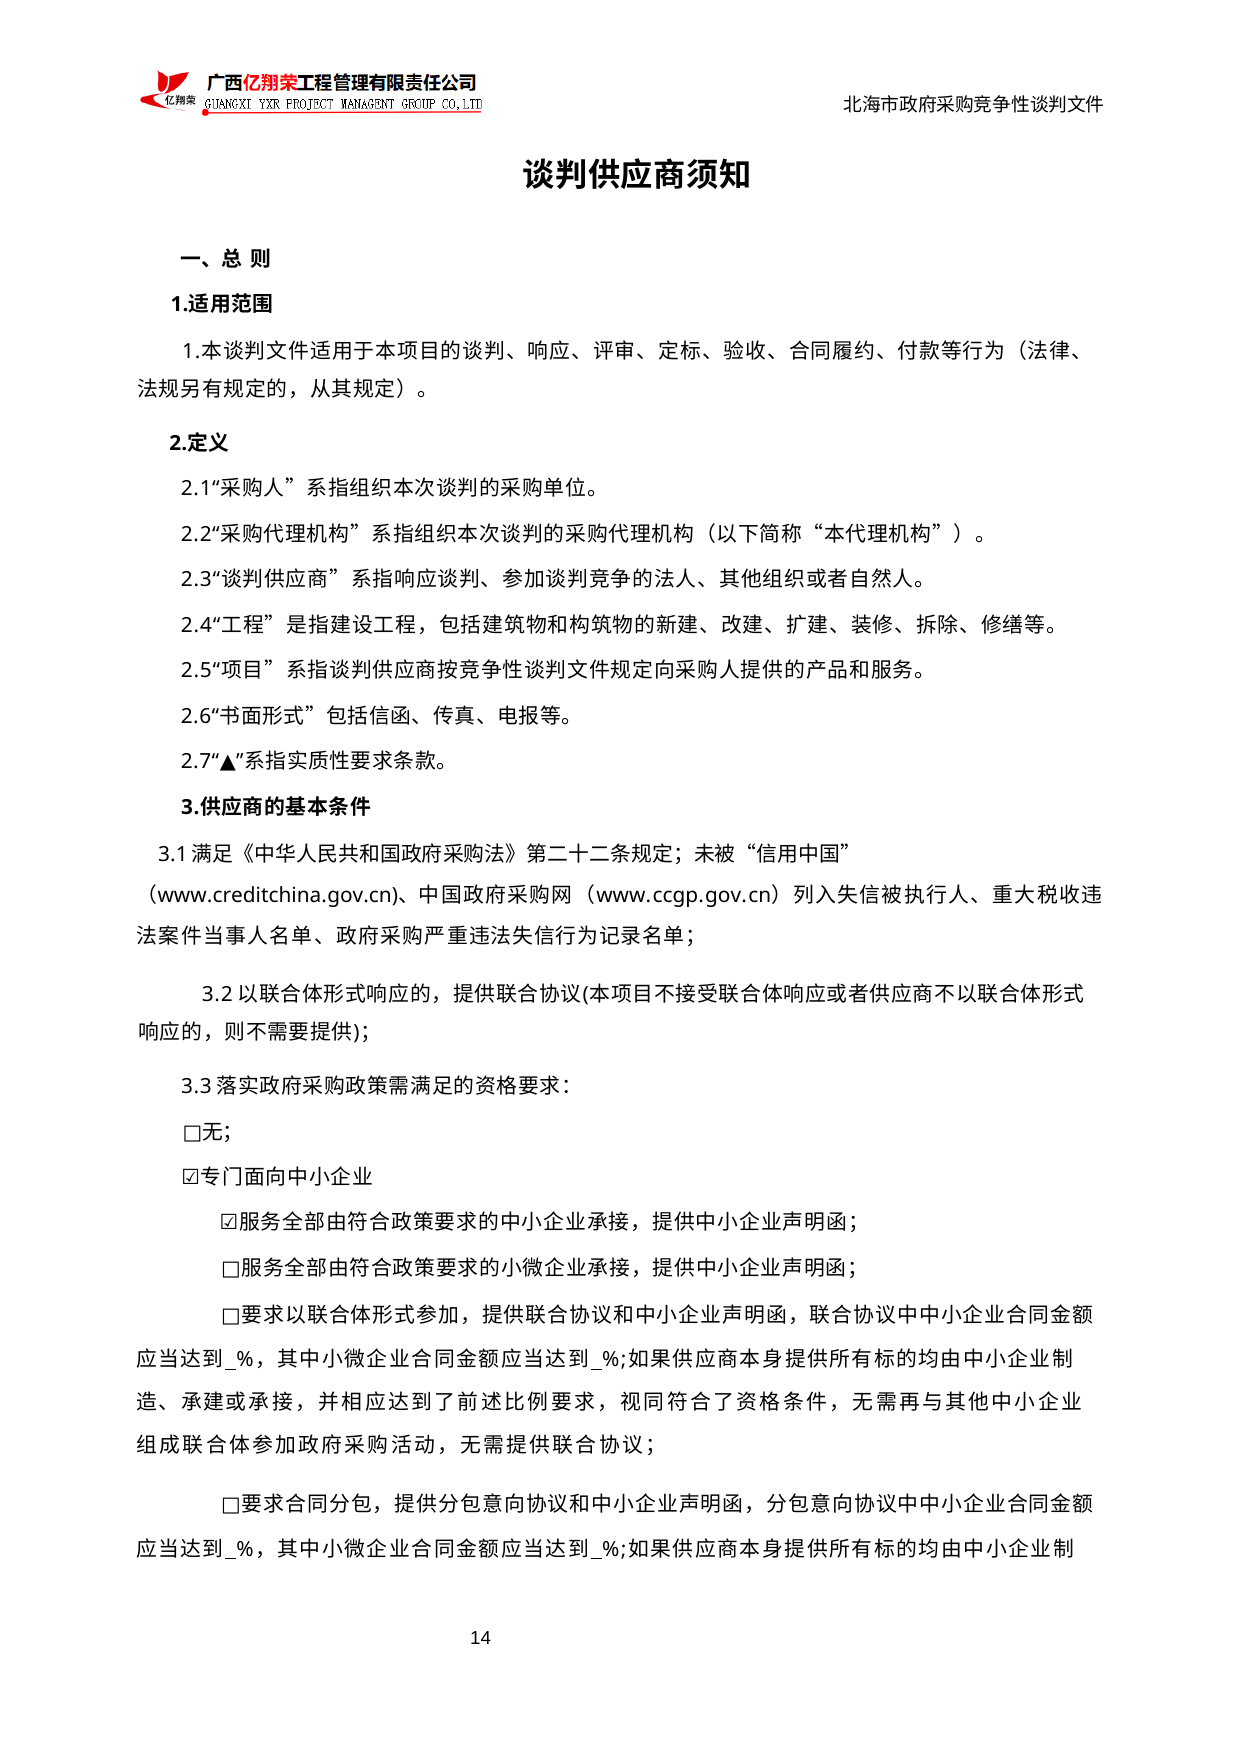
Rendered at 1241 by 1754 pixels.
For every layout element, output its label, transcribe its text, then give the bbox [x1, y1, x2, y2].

text □无； [182, 1116, 1104, 1145]
text ☑专门面向中小企业 [181, 1162, 1104, 1190]
text 1.适用范围 [170, 289, 1104, 317]
text 2.2“采购代理机构”系指组织本次谈判的采购代理机构（以下简称“本代理机构”）。 [181, 518, 1104, 547]
text 谈判供应商须知 [522, 152, 1104, 195]
text ☑服务全部由符合政策要求的中小企业承接，提供中小企业声明函； [219, 1207, 1104, 1236]
text 一、总 则 [181, 243, 1104, 272]
text □服务全部由符合政策要求的小微企业承接，提供中小企业声明函； [221, 1253, 1104, 1281]
picture [137, 67, 487, 120]
text □要求以联合体形式参加，提供联合协议和中小企业声明函，联合协议中中小企业合同金额应当达到 %，其中小微企业合同金额应当达到 %;如果供应商本身提供所有标的均由中小企业制造、承建或承接，并相应达到了前述比例要求，视同符合了资格条件，无需再与其他中小企业组成联合体参加政府采购活动，无需提供联合协议； [136, 1298, 1095, 1458]
text 2.4“工程”是指建设工程，包括建筑物和构筑物的新建、改建、扩建、装修、拆除、修缮等。 [181, 609, 1104, 638]
text 3.3落实政府采购政策需满足的资格要求： [181, 1071, 1104, 1099]
text 1.本谈判文件适用于本项目的谈判、响应、评审、定标、验收、合同履约、付款等行为（法律、法规另有规定的，从其规定）。 [137, 334, 1095, 403]
text 2.1“采购人”系指组织本次谈判的采购单位。 [181, 472, 1104, 501]
text 2.定义 [169, 427, 1104, 456]
text 2.5“项目”系指谈判供应商按竞争性谈判文件规定向采购人提供的产品和服务。 [181, 655, 1104, 683]
text 2.3“谈判供应商”系指响应谈判、参加谈判竞争的法人、其他组织或者自然人。 [181, 564, 1104, 592]
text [136, 1487, 1095, 1562]
text 2.7“▲”系指实质性要求条款。 [181, 746, 1104, 775]
text 3.2以联合体形式响应的，提供联合协议(本项目不接受联合体响应或者供应商不以联合体形式响应的，则不需要提供)； [138, 977, 1095, 1046]
text 3.供应商的基本条件 [181, 792, 1104, 820]
text 3.1满足《中华人民共和国政府采购法》第二十二条规定；未被“信用中国”（www.creditchina.gov.cn)、中国政府采购网（www.ccgp.gov.cn）列入失信被执行人、重大税收违法案件当事人名单、政府采购严重违法失信行为记录名单； [136, 837, 1103, 950]
text 2.6“书面形式”包括信函、传真、电报等。 [181, 700, 1104, 729]
